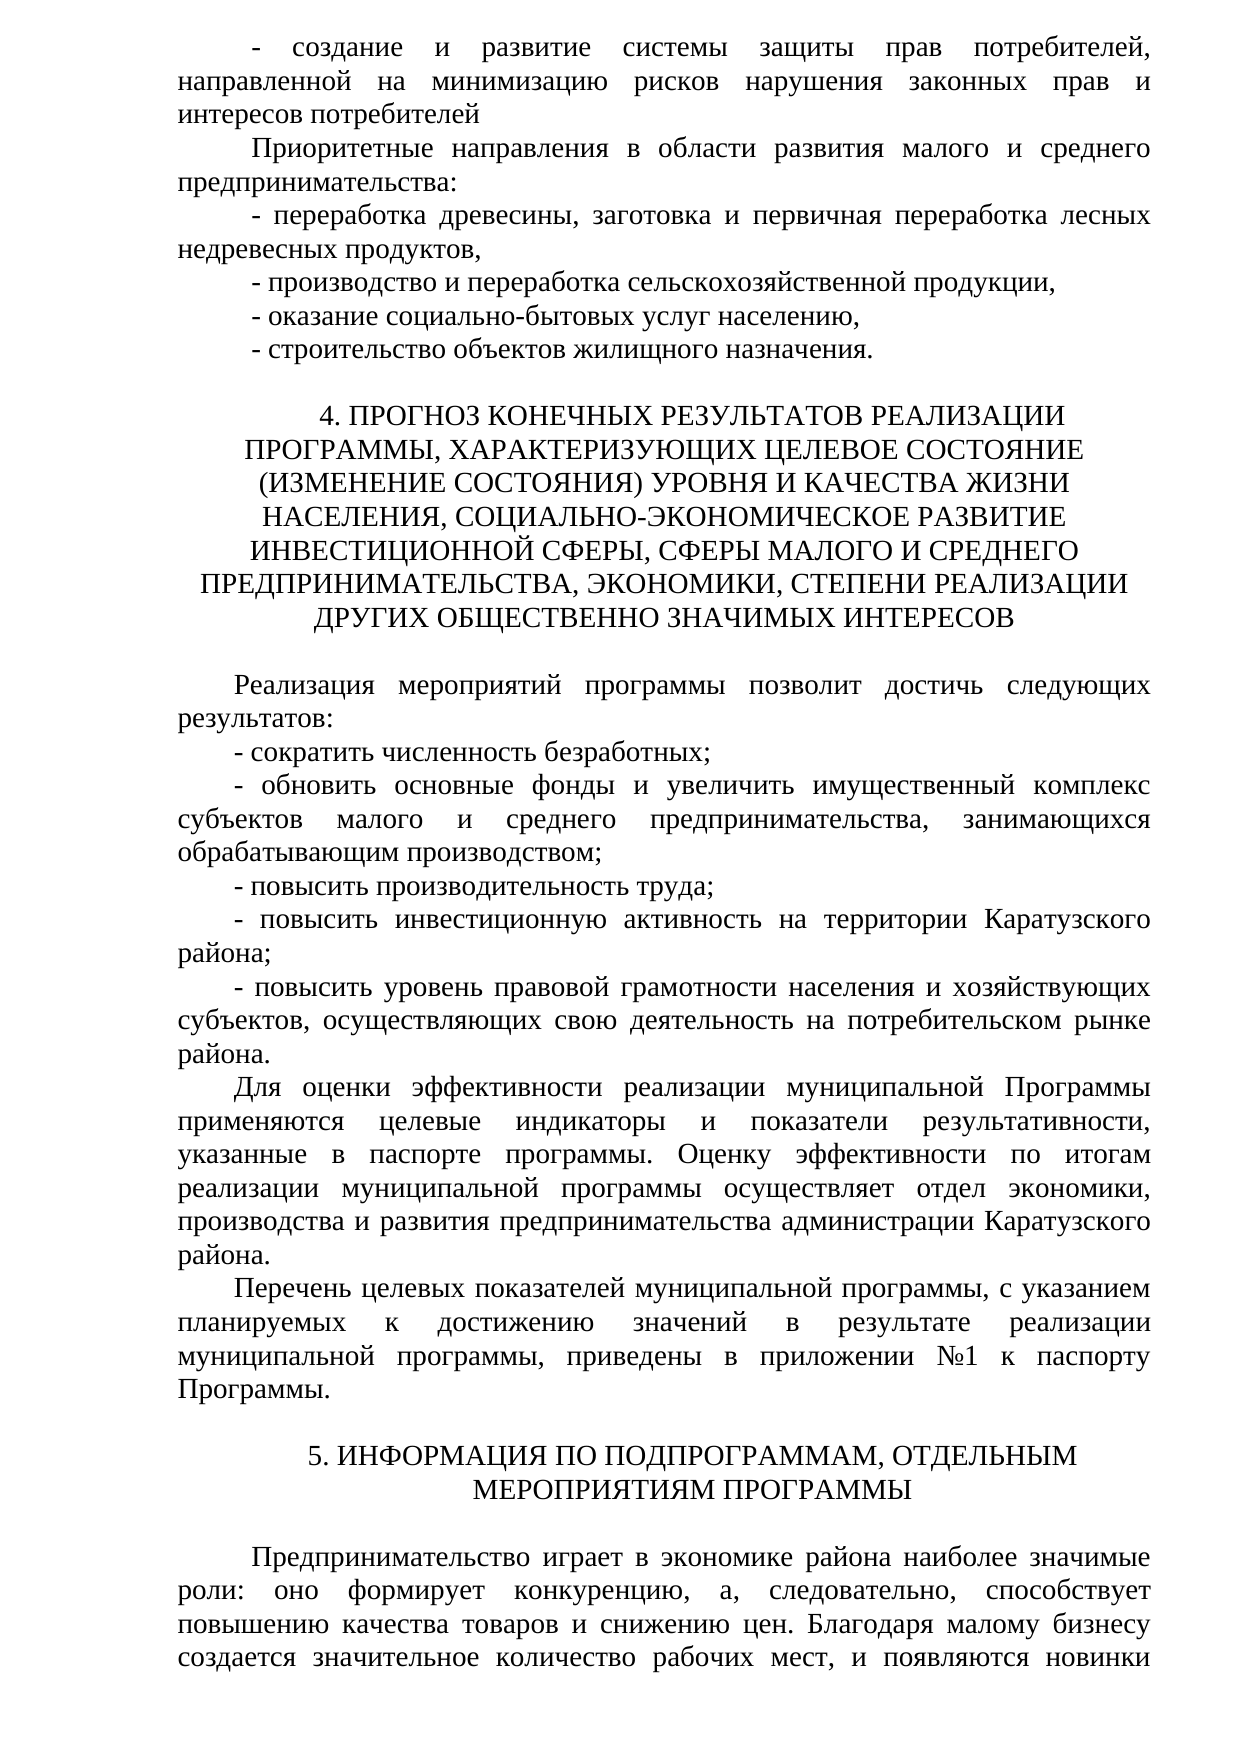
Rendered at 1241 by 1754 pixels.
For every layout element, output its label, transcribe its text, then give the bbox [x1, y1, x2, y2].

text - переработка древесины, заготовка и первичная переработка лесных недревесных продуктов, [177, 197, 1152, 264]
text Для оценки эффективности реализации муниципальной Программы применяются целевые индикаторы и показатели результативности, указанные в паспорте программы. Оценку эффективности по итогам реализации муниципальной программы осуществляет отдел экономики, производства и развития предпринимательства администрации Каратузского района. [177, 1069, 1152, 1271]
text - оказание социально-бытовых услуг населению, [177, 298, 1152, 331]
text Перечень целевых показателей муниципальной программы, с указанием планируемых к достижению значений в результате реализации муниципальной программы, приведены в приложении №1 к паспорту Программы. [177, 1271, 1152, 1405]
text - создание и развитие системы защиты прав потребителей, направленной на минимизацию рисков нарушения законных прав и интересов потребителей [177, 29, 1152, 130]
text Приоритетные направления в области развития малого и среднего предпринимательства: [177, 130, 1152, 197]
text - повысить уровень правовой грамотности населения и хозяйствующих субъектов, осуществляющих свою деятельность на потребительском рынке района. [177, 969, 1152, 1069]
text 5. ИНФОРМАЦИЯ ПО ПОДПРОГРАММАМ, ОТДЕЛЬНЫМ [177, 1438, 1152, 1472]
text - строительство объектов жилищного назначения. [177, 331, 1152, 365]
text - повысить производительность труда; [177, 868, 1152, 902]
text - сократить численность безработных; [177, 734, 1152, 767]
text Реализация мероприятий программы позволит достичь следующих результатов: [177, 667, 1152, 734]
text - обновить основные фонды и увеличить имущественный комплекс субъектов малого и среднего предпринимательства, занимающихся обрабатывающим производством; [177, 767, 1152, 868]
text МЕРОПРИЯТИЯМ ПРОГРАММЫ [177, 1472, 1152, 1505]
text - повысить инвестиционную активность на территории Каратузского района; [177, 902, 1152, 969]
text - производство и переработка сельскохозяйственной продукции, [177, 264, 1152, 298]
text 4. ПРОГНОЗ КОНЕЧНЫХ РЕЗУЛЬТАТОВ РЕАЛИЗАЦИИ ПРОГРАММЫ, ХАРАКТЕРИЗУЮЩИХ ЦЕЛЕВОЕ СОСТОЯНИЕ (ИЗМЕНЕНИЕ СОСТОЯНИЯ) УРОВНЯ И КАЧЕСТВА ЖИЗНИ НАСЕЛЕНИЯ, СОЦИАЛЬНО-ЭКОНОМИЧЕСКОЕ РАЗВИТИЕ ИНВЕСТИЦИОННОЙ СФЕРЫ, СФЕРЫ МАЛОГО И СРЕДНЕГО ПРЕДПРИНИМАТЕЛЬСТВА, ЭКОНОМИКИ, СТЕПЕНИ РЕАЛИЗАЦИИ ДРУГИХ ОБЩЕСТВЕННО ЗНАЧИМЫХ ИНТЕРЕСОВ [177, 398, 1152, 633]
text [177, 1539, 1152, 1673]
